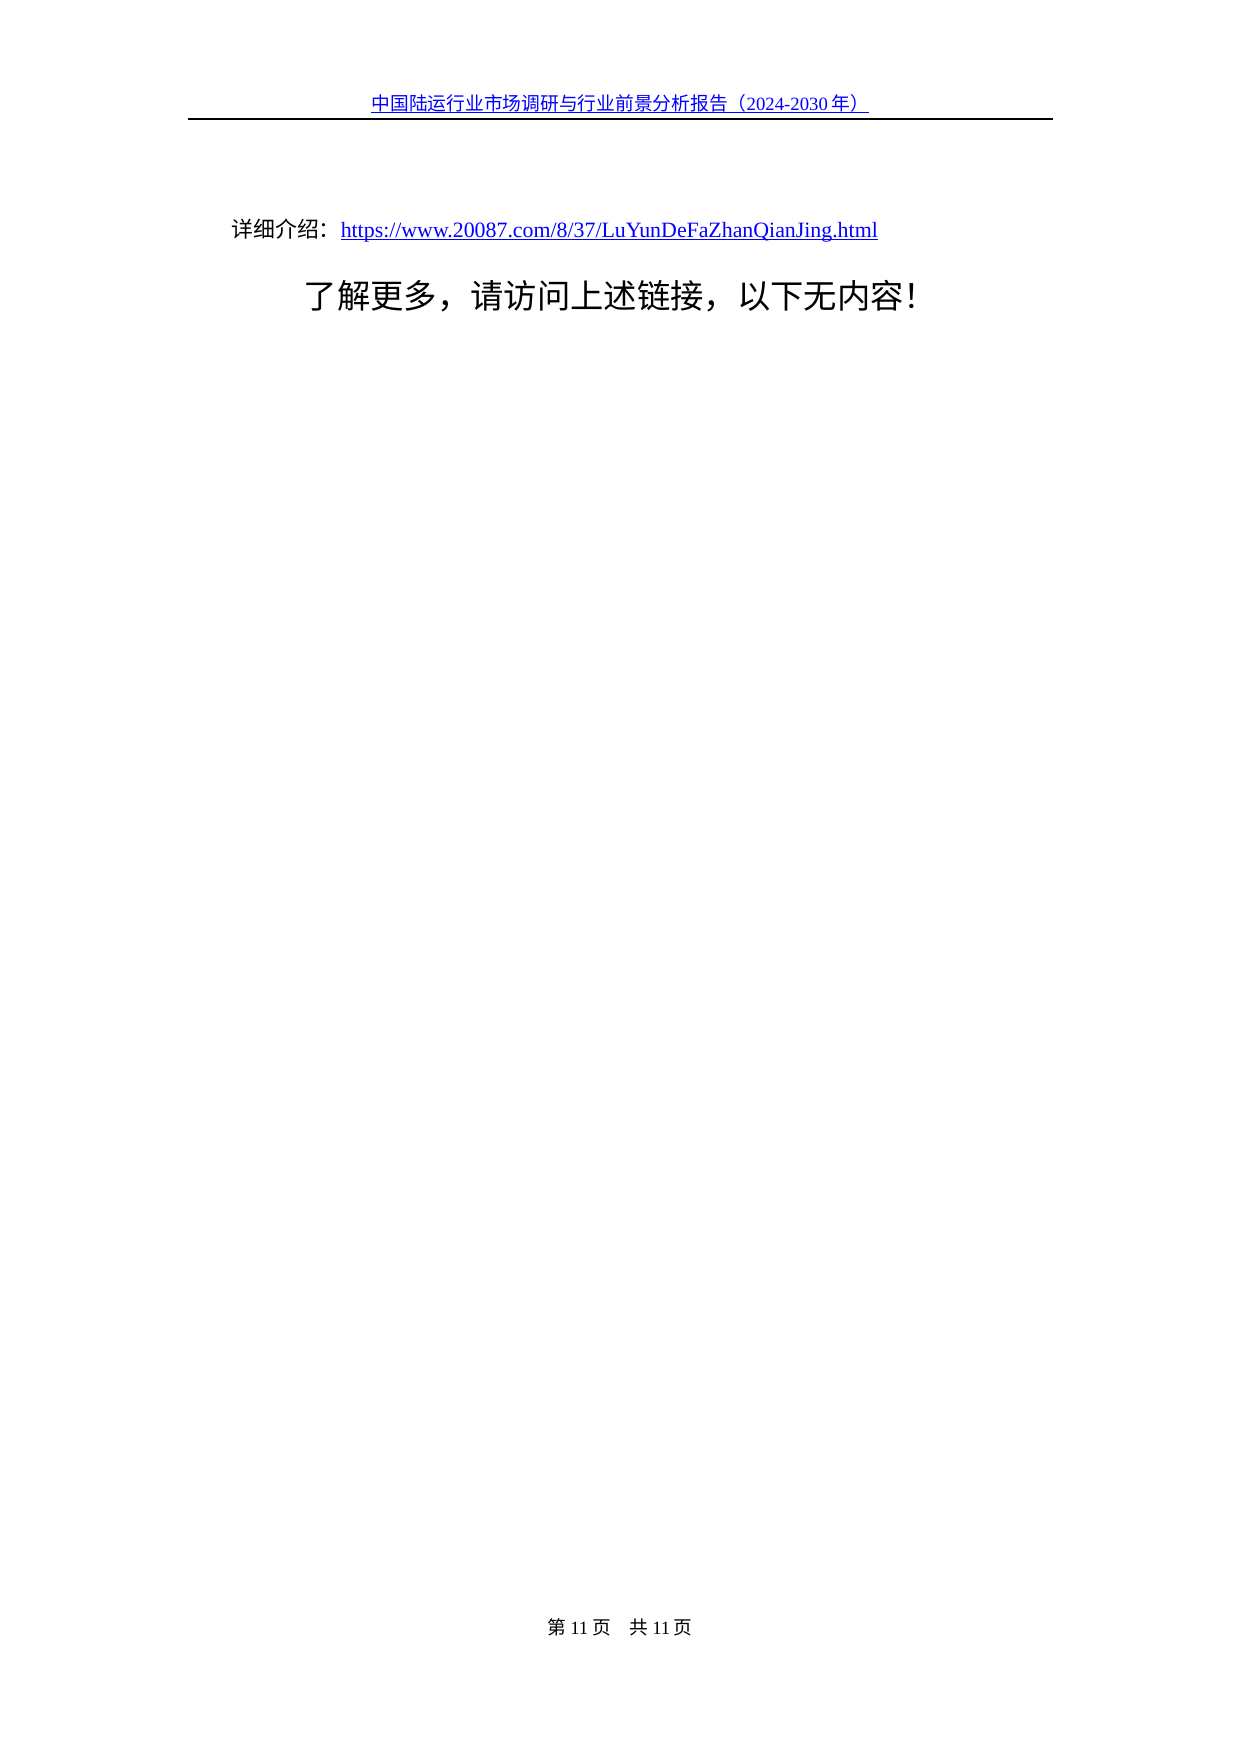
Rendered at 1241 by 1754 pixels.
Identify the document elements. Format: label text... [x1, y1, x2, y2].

title 了解更多，请访问上述链接，以下无内容！ [187, 262, 1053, 327]
text 详细介绍：https://www.20087.com/8/37/LuYunDeFaZhanQianJing.html [187, 212, 1053, 244]
